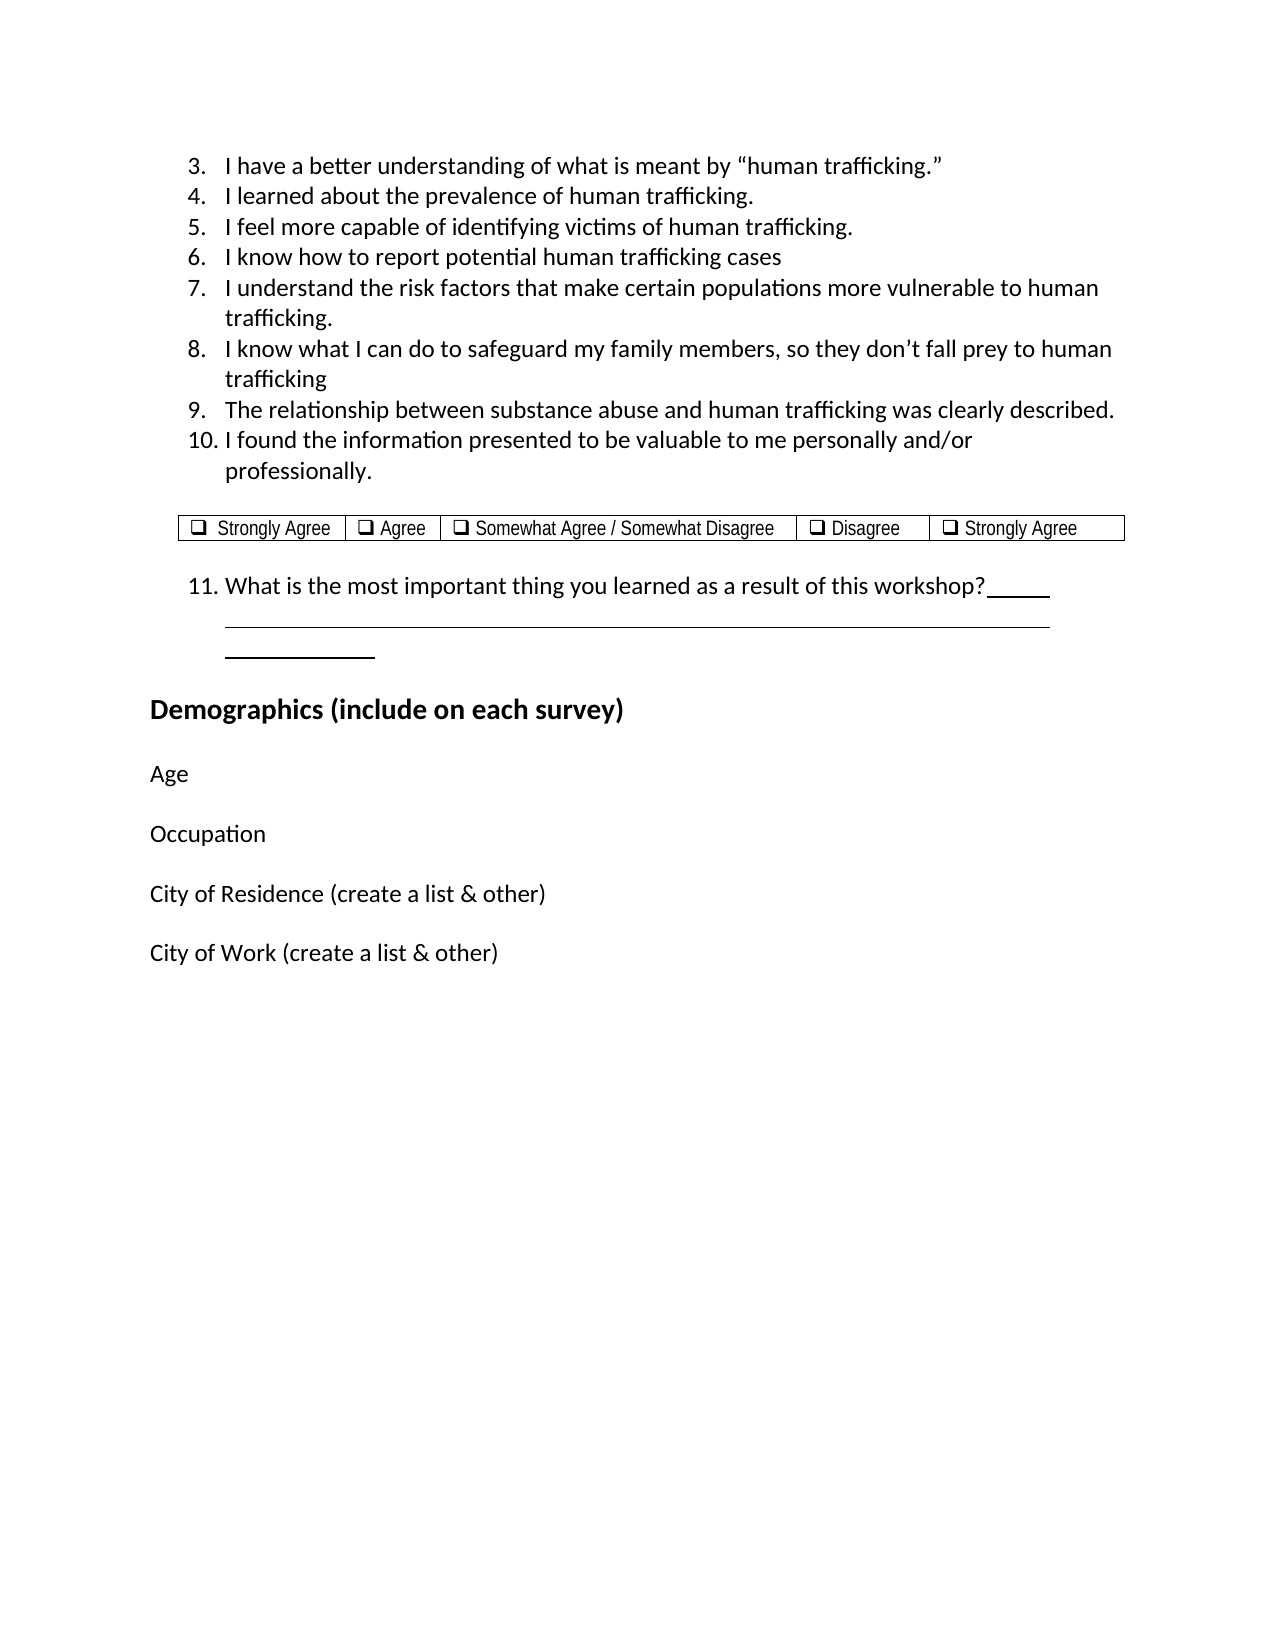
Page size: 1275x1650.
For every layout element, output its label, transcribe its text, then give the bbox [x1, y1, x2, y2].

table_header Strongly Agree [179, 516, 345, 540]
list I have a better understanding of what is meant by “human trafficking.” [187, 150, 1125, 181]
text City of Work (create a list & other) [150, 937, 1125, 968]
table_header Agree [346, 516, 440, 540]
table_header Strongly Agree [930, 516, 1124, 540]
text City of Residence (create a list & other) [150, 878, 1125, 908]
list I learned about the prevalence of human trafficking. [187, 181, 1125, 211]
list I found the information presented to be valuable to me personally and/or professionally. [187, 425, 1125, 486]
text Demographics (include on each survey) [150, 691, 1125, 726]
list The relationship between substance abuse and human trafficking was clearly described. [187, 394, 1125, 425]
list I know how to report potential human trafficking cases [187, 242, 1125, 272]
text Occupation [150, 818, 1125, 849]
text Age [150, 758, 1125, 789]
list I know what I can do to safeguard my family members, so they don’t fall prey to human trafficking [187, 333, 1125, 394]
list What is the most important thing you learned as a result of this workshop? [187, 570, 1125, 662]
table_header Disagree [797, 516, 929, 540]
table_header Somewhat Agree / Somewhat Disagree [441, 516, 796, 540]
list I understand the risk factors that make certain populations more vulnerable to human trafficking. [187, 272, 1125, 333]
list I feel more capable of identifying victims of human trafficking. [187, 211, 1125, 242]
